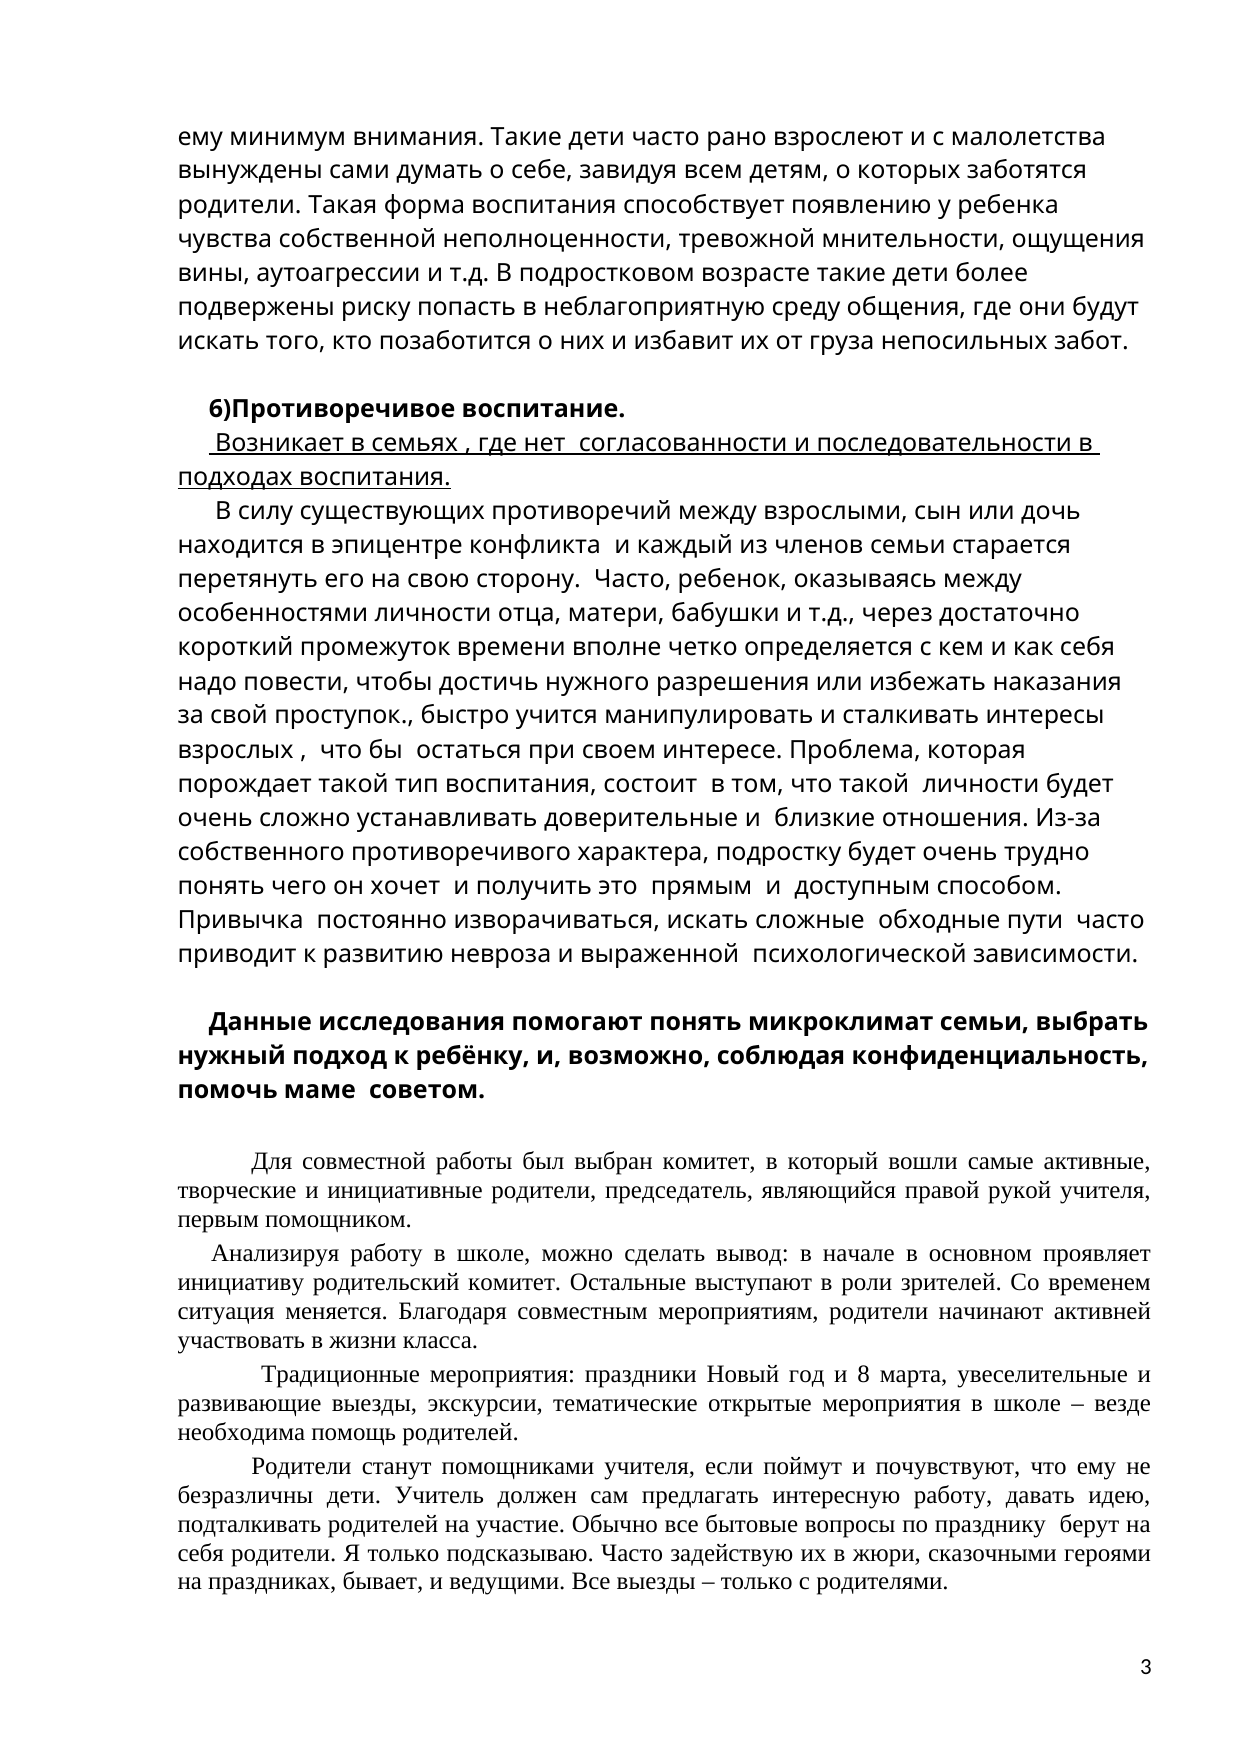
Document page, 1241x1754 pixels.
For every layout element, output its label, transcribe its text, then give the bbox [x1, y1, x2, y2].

text В силу существующих противоречий между взрослыми, сын или дочь находится в эпицентре конфликта и каждый из членов семьи старается перетянуть его на свою сторону. Часто, ребенок, оказываясь между особенностями личности отца, матери, бабушки и т.д., через достаточно короткий промежуток времени вполне четко определяется с кем и как себя надо повести, чтобы достичь нужного разрешения или избежать наказания за свой проступок., быстро учится манипулировать и сталкивать интересы взрослых , что бы остаться при своем интересе. Проблема, которая порождает такой тип воспитания, состоит в том, что такой личности будет очень сложно устанавливать доверительные и близкие отношения. Из-за собственного противоречивого характера, подростку будет очень трудно понять чего он хочет и получить это прямым и доступным способом. Привычка постоянно изворачиваться, искать сложные обходные пути часто приводит к развитию невроза и выраженной психологической зависимости. [177, 493, 1152, 970]
text Родители станут помощниками учителя, если поймут и почувствуют, что ему не безразличны дети. Учитель должен сам предлагать интересную работу, давать идею, подталкивать родителей на участие. Обычно все бытовые вопросы по празднику берут на себя родители. Я только подсказываю. Часто задействую их в жюри, сказочными героями на праздниках, бывает, и ведущими. Все выезды – только с родителями. [177, 1451, 1152, 1595]
text Анализируя работу в школе, можно сделать вывод: в начале в основном проявляет инициативу родительский комитет. Остальные выступают в роли зрителей. Со временем ситуация меняется. Благодаря совместным мероприятиям, родители начинают активней участвовать в жизни класса. [177, 1238, 1152, 1353]
text Возникает в семьях , где нет согласованности и последовательности в подходах воспитания. [177, 425, 1152, 493]
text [177, 118, 1152, 357]
text Данные исследования помогают понять микроклимат семьи, выбрать нужный подход к ребёнку, и, возможно, соблюдая конфиденциальность, помочь маме советом. [177, 1004, 1152, 1106]
text Для совместной работы был выбран комитет, в который вошли самые активные, творческие и инициативные родители, председатель, являющийся правой рукой учителя, первым помощником. [177, 1146, 1152, 1233]
text 6)Противоречивое воспитание. [177, 391, 1152, 425]
text Традиционные мероприятия: праздники Новый год и 8 марта, увеселительные и развивающие выезды, экскурсии, тематические открытые мероприятия в школе – везде необходима помощь родителей. [177, 1359, 1152, 1446]
